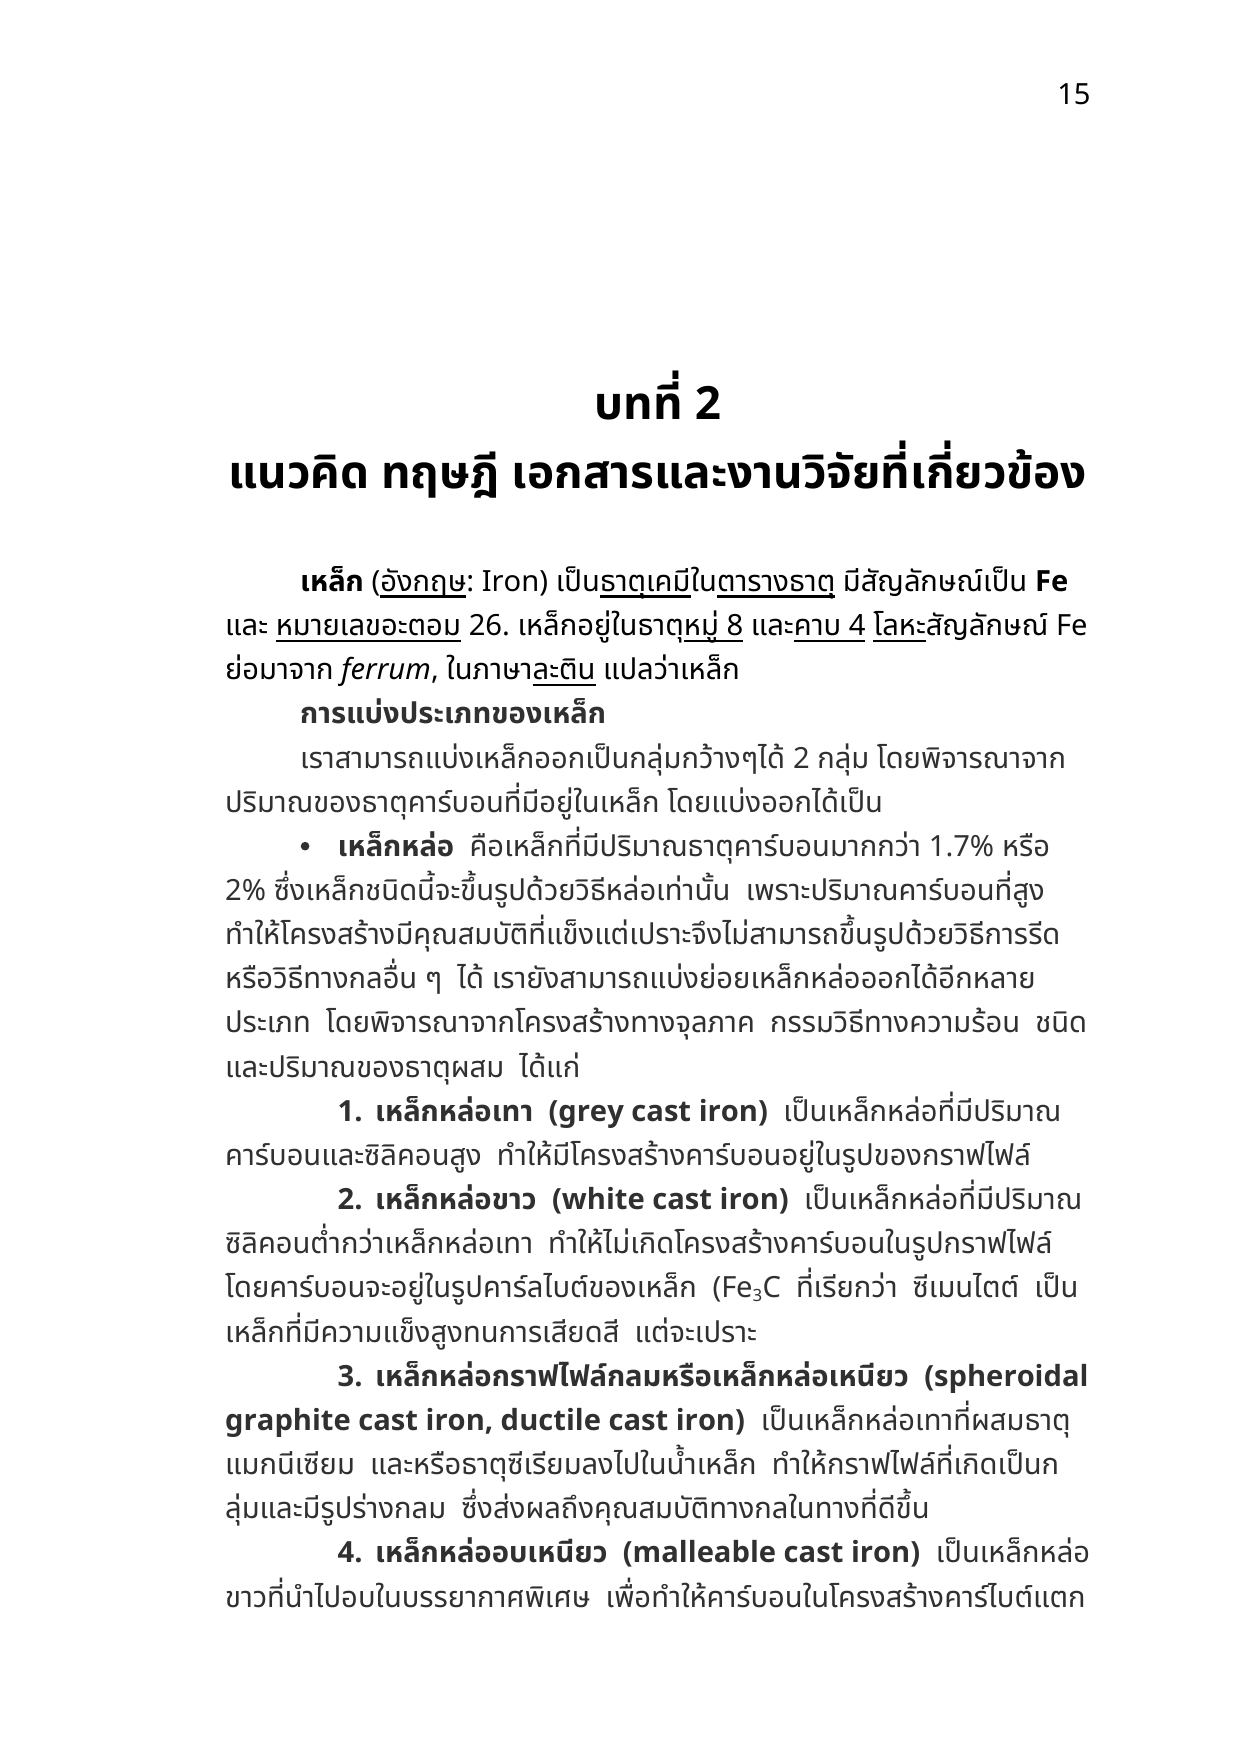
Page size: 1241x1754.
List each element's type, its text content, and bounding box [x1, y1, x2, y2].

text แนวคิด ทฤษฎี เอกสารและงานวิจัยที่เกี่ยวข้อง [225, 440, 1090, 509]
text เราสามารถแบ่งเหล็กออกเป็นกลุ่มกว้างๆได้ 2 กลุ่ม โดยพิจารณาจากปริมาณของธาตุคาร์บอนที่มีอยู่ในเหล็ก โดยแบ่งออกได้เป็น [225, 737, 1090, 825]
text บทที่ 2 [225, 370, 1090, 440]
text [225, 1532, 1090, 1620]
text เหล็กหล่อ คือเหล็กที่มีปริมาณธาตุคาร์บอนมากกว่า 1.7% หรือ 2% ซึ่งเหล็กชนิดนี้จะขึ้นรูปด้วยวิธีหล่อเท่านั้น เพราะปริมาณคาร์บอนที่สูงทำให้โครงสร้างมีคุณสมบัติที่แข็งแต่เปราะจึงไม่สามารถขึ้นรูปด้วยวิธีการรีดหรือวิธีทางกลอื่น ๆ ได้ เรายังสามารถแบ่งย่อยเหล็กหล่อออกได้อีกหลายประเภท โดยพิจารณาจากโครงสร้างทางจุลภาค กรรมวิธีทางความร้อน ชนิดและปริมาณของธาตุผสม ได้แก่ [225, 825, 1090, 1090]
text 2. เหล็กหล่อขาว (white cast iron) เป็นเหล็กหล่อที่มีปริมาณซิลิคอนต่ำกว่าเหล็กหล่อเทา ทำให้ไม่เกิดโครงสร้างคาร์บอนในรูปกราฟไฟล์ โดยคาร์บอนจะอยู่ในรูปคาร์ลไบต์ของเหล็ก (Fe3C ที่เรียกว่า ซีเมนไตต์ เป็นเหล็กที่มีความแข็งสูงทนการเสียดสี แต่จะเปราะ [225, 1178, 1090, 1355]
text การแบ่งประเภทของเหล็ก [225, 693, 1090, 737]
text 1. เหล็กหล่อเทา (grey cast iron) เป็นเหล็กหล่อที่มีปริมาณคาร์บอนและซิลิคอนสูง ทำให้มีโครงสร้างคาร์บอนอยู่ในรูปของกราฟไฟล์ [225, 1090, 1090, 1178]
text เหล็ก (อังกฤษ: Iron) เป็นธาตุเคมีในตารางธาตุ มีสัญลักษณ์เป็น Fe และ หมายเลขอะตอม 26. เหล็กอยู่ในธาตุหมู่ 8 และคาบ 4 โลหะสัญลักษณ์ Fe ย่อมาจาก ferrum, ในภาษาละติน แปลว่าเหล็ก [225, 560, 1090, 693]
text 3. เหล็กหล่อกราฟไฟล์กลมหรือเหล็กหล่อเหนียว (spheroidal graphite cast iron, ductile cast iron) เป็นเหล็กหล่อเทาที่ผสมธาตุแมกนีเซียม และหรือธาตุซีเรียมลงไปในน้ำเหล็ก ทำให้กราฟไฟล์ที่เกิดเป็นกลุ่มและมีรูปร่างกลม ซึ่งส่งผลถึงคุณสมบัติทางกลในทางที่ดีขึ้น [225, 1355, 1090, 1532]
